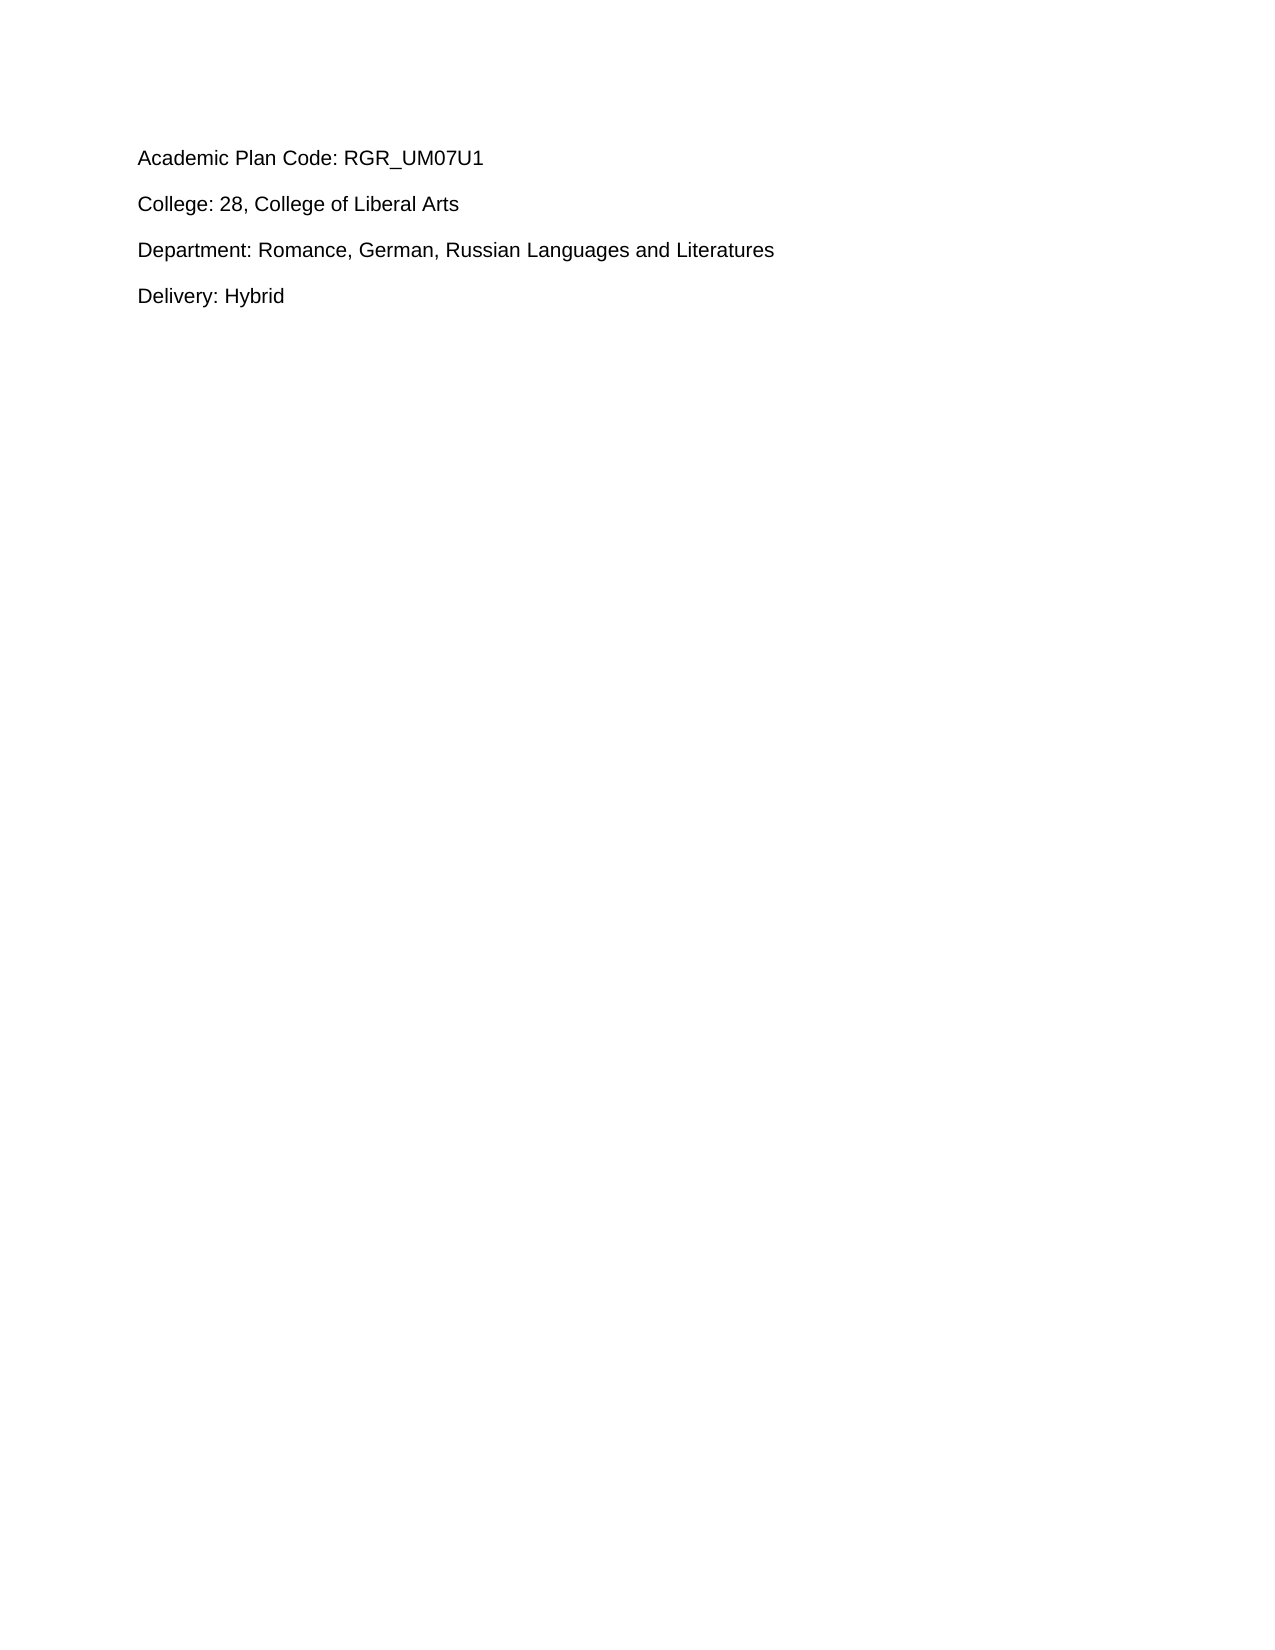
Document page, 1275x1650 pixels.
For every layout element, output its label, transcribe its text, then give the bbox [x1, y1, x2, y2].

text Department: Romance, German, Russian Languages and Literatures Delivery: Hybrid [137, 238, 849, 308]
text Academic Plan Code: RGR_UM07U1 College: 28, College of Liberal Arts [137, 146, 554, 216]
